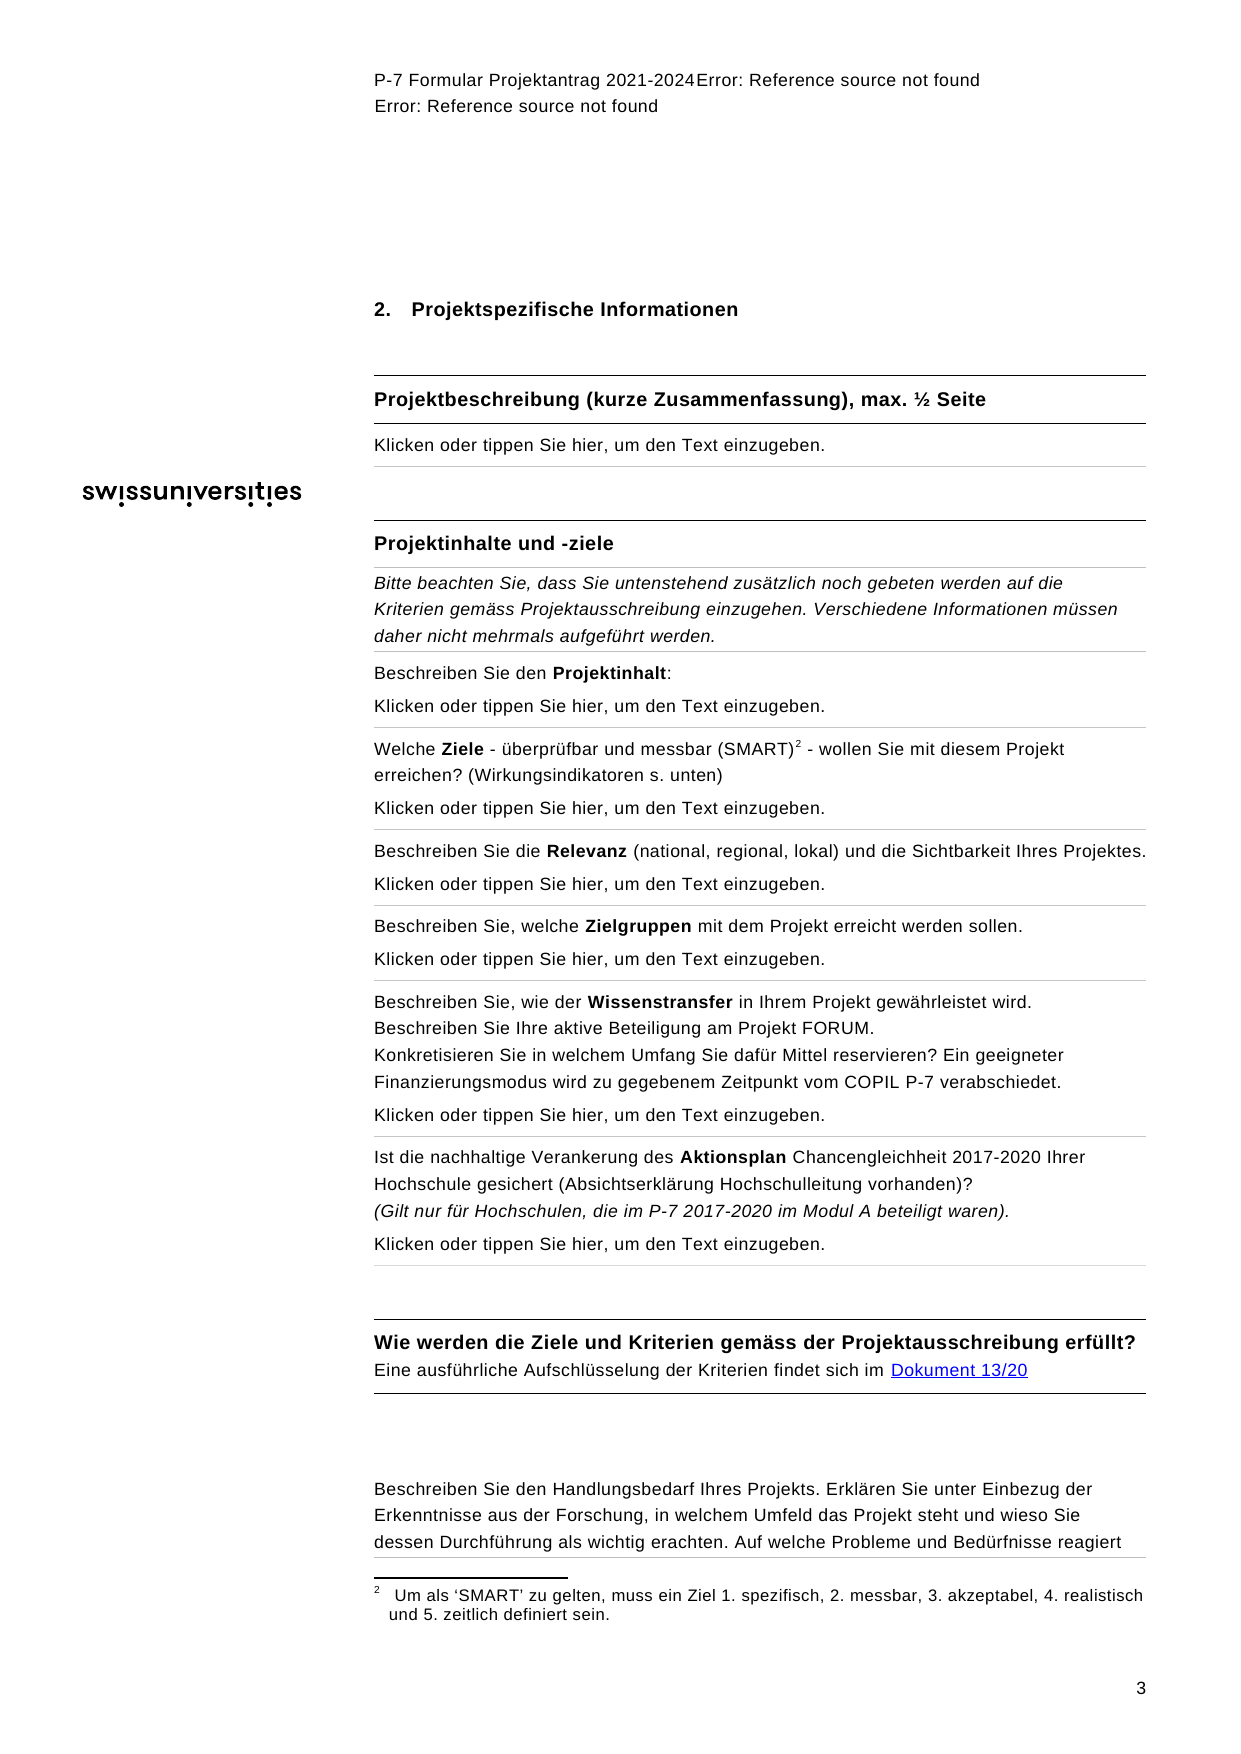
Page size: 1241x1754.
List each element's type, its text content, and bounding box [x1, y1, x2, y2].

table_cell Beschreiben Sie den Projektinhalt: [374, 652, 1146, 727]
table_header Projektinhalte und -ziele [374, 521, 1146, 567]
table_cell Ist die nachhaltige Verankerung des Aktionsplan Chancengleichheit 2017-2020 Ihrer Hochschule gesichert (Absichtserklärung Hochschulleitung vorhanden)? (Gilt nur für Hochschulen, die im P-7 2017-2020 im Modul A beteiligt waren). [374, 1137, 1146, 1264]
table_cell Welche Ziele - überprüfbar und messbar (SMART) - wollen Sie mit diesem Projekt erreichen? (Wirkungsindikatoren s. unten) [374, 728, 1146, 829]
table_cell Beschreiben Sie, wie der Wissenstransfer in Ihrem Projekt gewährleistet wird. Beschreiben Sie Ihre aktive Beteiligung am Projekt FORUM. Konkretisieren Sie in welchem Umfang Sie dafür Mittel reservieren? Ein geeigneter Finanzierungsmodus wird zu gegebenem Zeitpunkt vom COPIL P-7 verabschiedet. [374, 981, 1146, 1136]
table_cell Bitte beachten Sie, dass Sie untenstehend zusätzlich noch gebeten werden auf die Kriterien gemäss Projektausschreibung einzugehen. Verschiedene Informationen müssen daher nicht mehrmals aufgeführt werden. [374, 568, 1146, 651]
list Projektspezifische Informationen [374, 295, 1146, 322]
table_cell Beschreiben Sie, welche Zielgruppen mit dem Projekt erreicht werden sollen. [374, 906, 1146, 980]
table_header Projektbeschreibung (kurze Zusammenfassung), max. ½ Seite [374, 376, 1146, 423]
table_cell Beschreiben Sie die Relevanz (national, regional, lokal) und die Sichtbarkeit Ihres Projektes. [374, 830, 1146, 904]
table_header Wie werden die Ziele und Kriterien gemäss der Projektausschreibung erfüllt? Eine ausführliche Aufschlüsselung der Kriterien findet sich im Dokument 13/20 [374, 1320, 1146, 1393]
